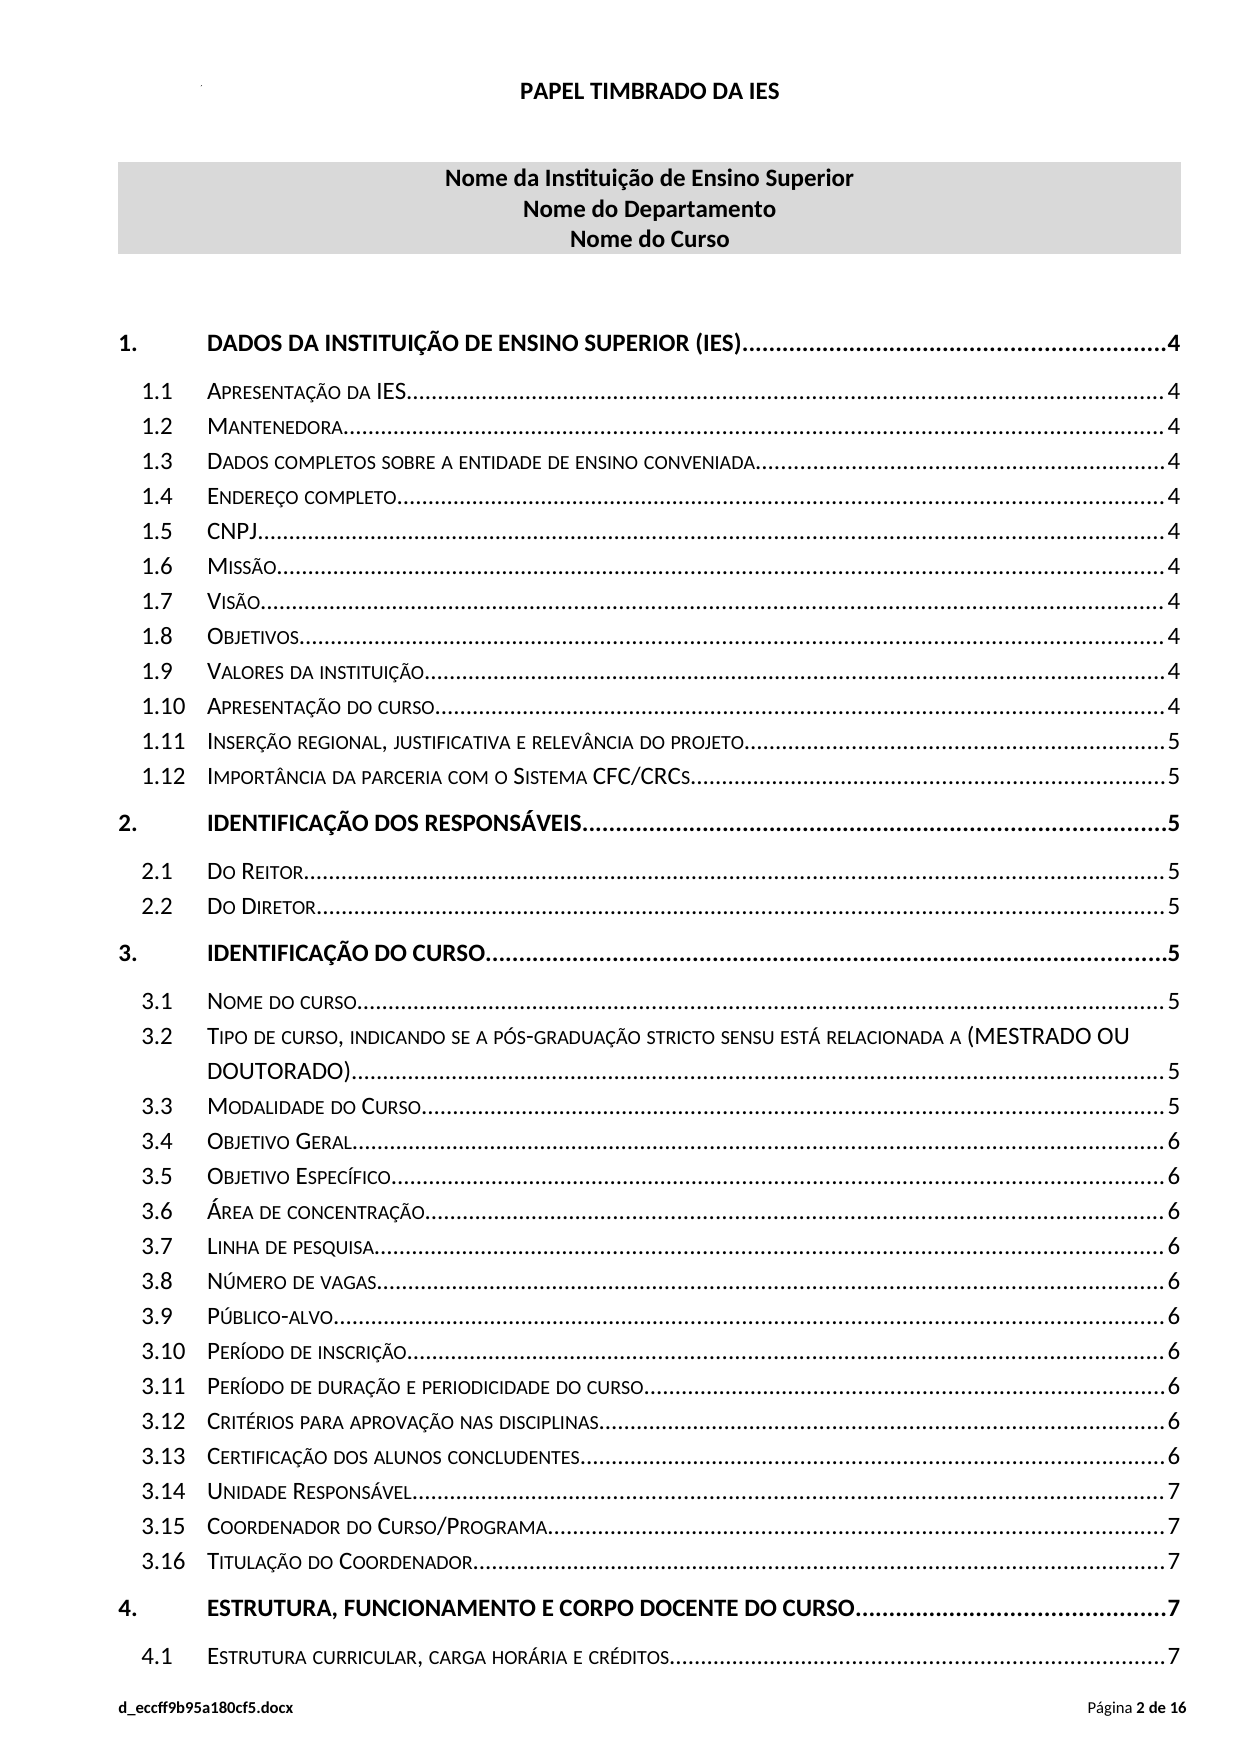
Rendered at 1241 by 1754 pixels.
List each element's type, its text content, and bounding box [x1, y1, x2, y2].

text 1.2 Mantenedora 4 [141, 410, 1181, 441]
text 2.2 Do Diretor 5 [141, 890, 1181, 921]
text 1.6 Missão 4 [141, 550, 1181, 581]
text 1.4 Endereço completo 4 [141, 480, 1181, 511]
text Nome do Curso [118, 223, 1181, 254]
text 3.16 Titulação do Coordenador 7 [141, 1545, 1181, 1576]
text 3.3 Modalidade do Curso 5 [141, 1090, 1181, 1121]
text 1.1 Apresentação da IES 4 [141, 375, 1181, 406]
text 2.1 Do Reitor 5 [141, 855, 1181, 886]
text 4.1 Estrutura curricular, carga horária e créditos 7 [141, 1640, 1181, 1671]
text 3.1 Nome do curso 5 [141, 985, 1181, 1016]
text 1.8 Objetivos 4 [141, 620, 1181, 651]
text 3.10 Período de inscrição 6 [141, 1335, 1181, 1366]
text 3.15 Coordenador do Curso/Programa 7 [141, 1510, 1181, 1541]
text 3.13 Certificação dos alunos concludentes 6 [141, 1440, 1181, 1471]
text 3.8 Número de vagas 6 [141, 1265, 1181, 1296]
text 1.3 Dados completos sobre a entidade de ensino conveniada 4 [141, 445, 1181, 476]
text 1.11 Inserção regional, justificativa e relevância do projeto 5 [141, 725, 1181, 756]
text 3.7 Linha de pesquisa 6 [141, 1230, 1181, 1261]
text 1. DADOS DA INSTITUIÇÃO DE ENSINO SUPERIOR (IES) 4 [118, 328, 1181, 358]
text 4. ESTRUTURA, FUNCIONAMENTO E CORPO DOCENTE DO CURSO 7 [118, 1593, 1181, 1623]
text 1.10 Apresentação do curso 4 [141, 690, 1181, 721]
text Nome da Instituição de Ensino Superior [118, 162, 1181, 193]
text 3.11 Período de duração e periodicidade do curso 6 [141, 1370, 1181, 1401]
text 3.12 Critérios para aprovação nas disciplinas 6 [141, 1405, 1181, 1436]
text 3.9 Público-alvo 6 [141, 1300, 1181, 1331]
text Nome do Departamento [118, 193, 1181, 223]
text 3.2 Tipo de curso, indicando se a pós-graduação stricto sensu está relacionada a (MESTRADO OU DOUTORADO) 5 [141, 1020, 1181, 1086]
text 3.4 Objetivo Geral 6 [141, 1125, 1181, 1156]
text 3. IDENTIFICAÇÃO DO CURSO 5 [118, 938, 1181, 968]
text 1.7 Visão 4 [141, 585, 1181, 616]
text 3.6 Área de concentração 6 [141, 1195, 1181, 1226]
text 2. IDENTIFICAÇÃO DOS RESPONSÁVEIS 5 [118, 808, 1181, 838]
text 1.5 CNPJ 4 [141, 515, 1181, 546]
text 1.9 Valores da instituição 4 [141, 655, 1181, 686]
text 3.5 Objetivo Específico 6 [141, 1160, 1181, 1191]
text 3.14 Unidade Responsável 7 [141, 1475, 1181, 1506]
text 1.12 Importância da parceria com o Sistema CFC/CRCs 5 [141, 760, 1181, 791]
